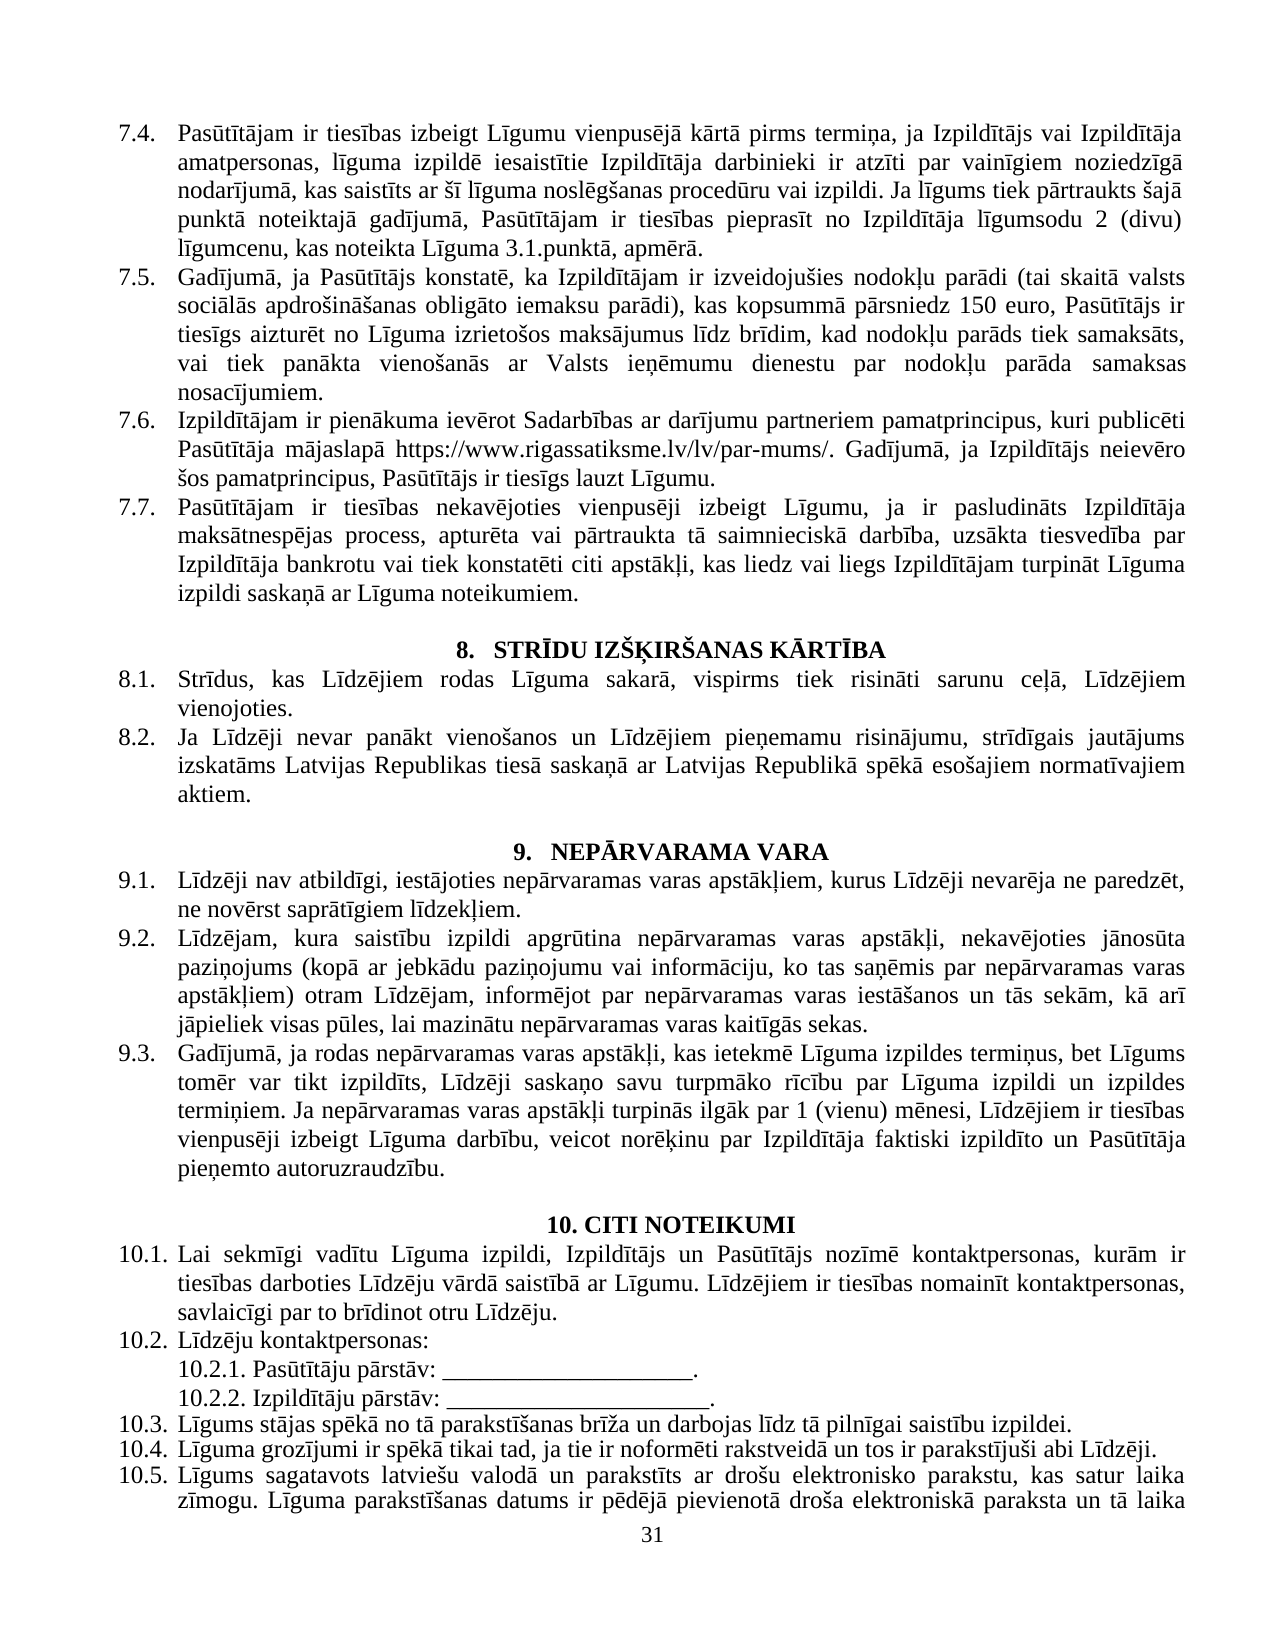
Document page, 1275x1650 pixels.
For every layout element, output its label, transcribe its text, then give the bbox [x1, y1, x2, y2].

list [118, 1463, 1186, 1514]
list Līguma grozījumi ir spēkā tikai tad, ja tie ir noformēti rakstveidā un tos ir parakstījuši abi Līdzēji. [118, 1437, 1186, 1463]
list Ja Līdzēji nevar panākt vienošanos un Līdzējiem pieņemamu risinājumu, strīdīgais jautājums izskatāms Latvijas Republikas tiesā saskaņā ar Latvijas Republikā spēkā esošajiem normatīvajiem aktiem. [118, 722, 1186, 808]
list Izpildītāju pārstāv: _____________________. [177, 1383, 1186, 1412]
list Strīdus, kas Līdzējiem rodas Līguma sakarā, vispirms tiek risināti sarunu ceļā, Līdzējiem vienojoties. [118, 664, 1186, 722]
list NEPĀRVARAMA VARA [156, 837, 1186, 866]
list Līdzēji nav atbildīgi, iestājoties nepārvaramas varas apstākļiem, kurus Līdzēji nevarēja ne paredzēt, ne novērst saprātīgiem līdzekļiem. [118, 866, 1186, 923]
list Līdzējam, kura saistību izpildi apgrūtina nepārvaramas varas apstākļi, nekavējoties jānosūta paziņojums (kopā ar jebkādu paziņojumu vai informāciju, ko tas saņēmis par nepārvaramas varas apstākļiem) otram Līdzējam, informējot par nepārvaramas varas iestāšanos un tās sekām, kā arī jāpieliek visas pūles, lai mazinātu nepārvaramas varas kaitīgās sekas. [118, 923, 1186, 1038]
list Lai sekmīgi vadītu Līguma izpildi, Izpildītājs un Pasūtītājs nozīmē kontaktpersonas, kurām ir tiesības darboties Līdzēju vārdā saistībā ar Līgumu. Līdzējiem ir tiesības nomainīt kontaktpersonas, savlaicīgi par to brīdinot otru Līdzēju. [118, 1239, 1186, 1326]
list Gadījumā, ja Pasūtītājs konstatē, ka Izpildītājam ir izveidojušies nodokļu parādi (tai skaitā valsts sociālās apdrošināšanas obligāto iemaksu parādi), kas kopsummā pārsniedz 150 euro, Pasūtītājs ir tiesīgs aizturēt no Līguma izrietošos maksājumus līdz brīdim, kad nodokļu parāds tiek samaksāts, vai tiek panākta vienošanās ar Valsts ieņēmumu dienestu par nodokļu parāda samaksas nosacījumiem. [118, 262, 1186, 406]
list Izpildītājam ir pienākuma ievērot Sadarbības ar darījumu partneriem pamatprincipus, kuri publicēti Pasūtītāja mājaslapā https://www.rigassatiksme.lv/lv/par-mums/. Gadījumā, ja Izpildītājs neievēro šos pamatprincipus, Pasūtītājs ir tiesīgs lauzt Līgumu. [118, 406, 1186, 492]
list Līgums stājas spēkā no tā parakstīšanas brīža un darbojas līdz tā pilnīgai saistību izpildei. [118, 1412, 1186, 1437]
list Pasūtītājam ir tiesības izbeigt Līgumu vienpusējā kārtā pirms termiņa, ja Izpildītājs vai Izpildītāja amatpersonas, līguma izpildē iesaistītie Izpildītāja darbinieki ir atzīti par vainīgiem noziedzīgā nodarījumā, kas saistīts ar šī līguma noslēgšanas procedūru vai izpildi. Ja līgums tiek pārtraukts šajā punktā noteiktajā gadījumā, Pasūtītājam ir tiesības pieprasīt no Izpildītāja līgumsodu 2 (divu) līgumcenu, kas noteikta Līguma 3.1.punktā, apmērā. [118, 118, 1183, 262]
list Pasūtītājam ir tiesības nekavējoties vienpusēji izbeigt Līgumu, ja ir pasludināts Izpildītāja maksātnespējas process, apturēta vai pārtraukta tā saimnieciskā darbība, uzsākta tiesvedība par Izpildītāja bankrotu vai tiek konstatēti citi apstākļi, kas liedz vai liegs Izpildītājam turpināt Līguma izpildi saskaņā ar Līguma noteikumiem. [118, 492, 1186, 607]
list Pasūtītāju pārstāv: ____________________. [177, 1354, 1186, 1383]
list Līdzēju kontaktpersonas: [118, 1326, 1186, 1354]
list Gadījumā, ja rodas nepārvaramas varas apstākļi, kas ietekmē Līguma izpildes termiņus, bet Līgums tomēr var tikt izpildīts, Līdzēji saskaņo savu turpmāko rīcību par Līguma izpildi un izpildes termiņiem. Ja nepārvaramas varas apstākļi turpinās ilgāk par 1 (vienu) mēnesi, Līdzējiem ir tiesības vienpusēji izbeigt Līguma darbību, veicot norēķinu par Izpildītāja faktiski izpildīto un Pasūtītāja pieņemto autoruzraudzību. [118, 1038, 1186, 1182]
list CITI NOTEIKUMI [156, 1211, 1186, 1239]
list STRĪDU IZŠĶIRŠANAS KĀRTĪBA [156, 636, 1186, 664]
